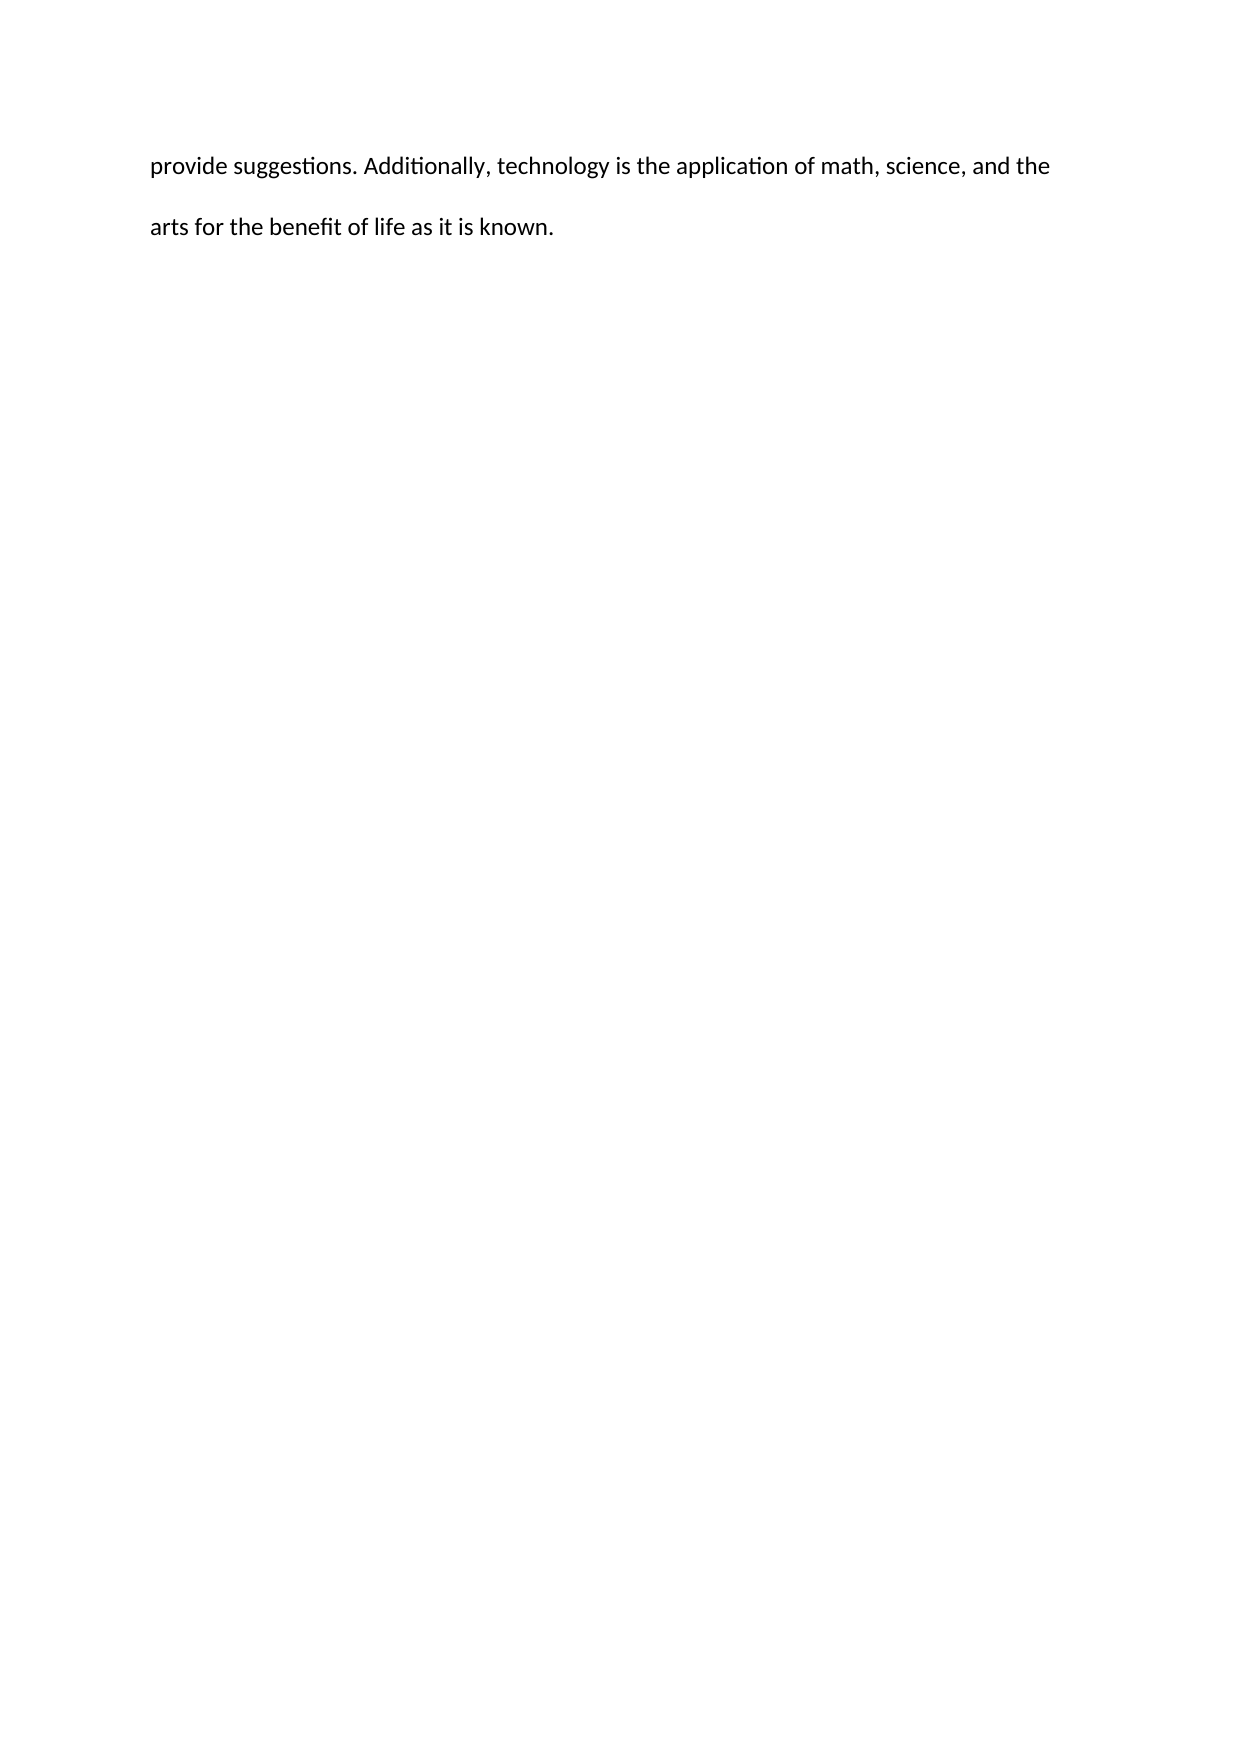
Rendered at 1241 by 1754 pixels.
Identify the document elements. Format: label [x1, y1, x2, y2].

text [150, 150, 1090, 242]
